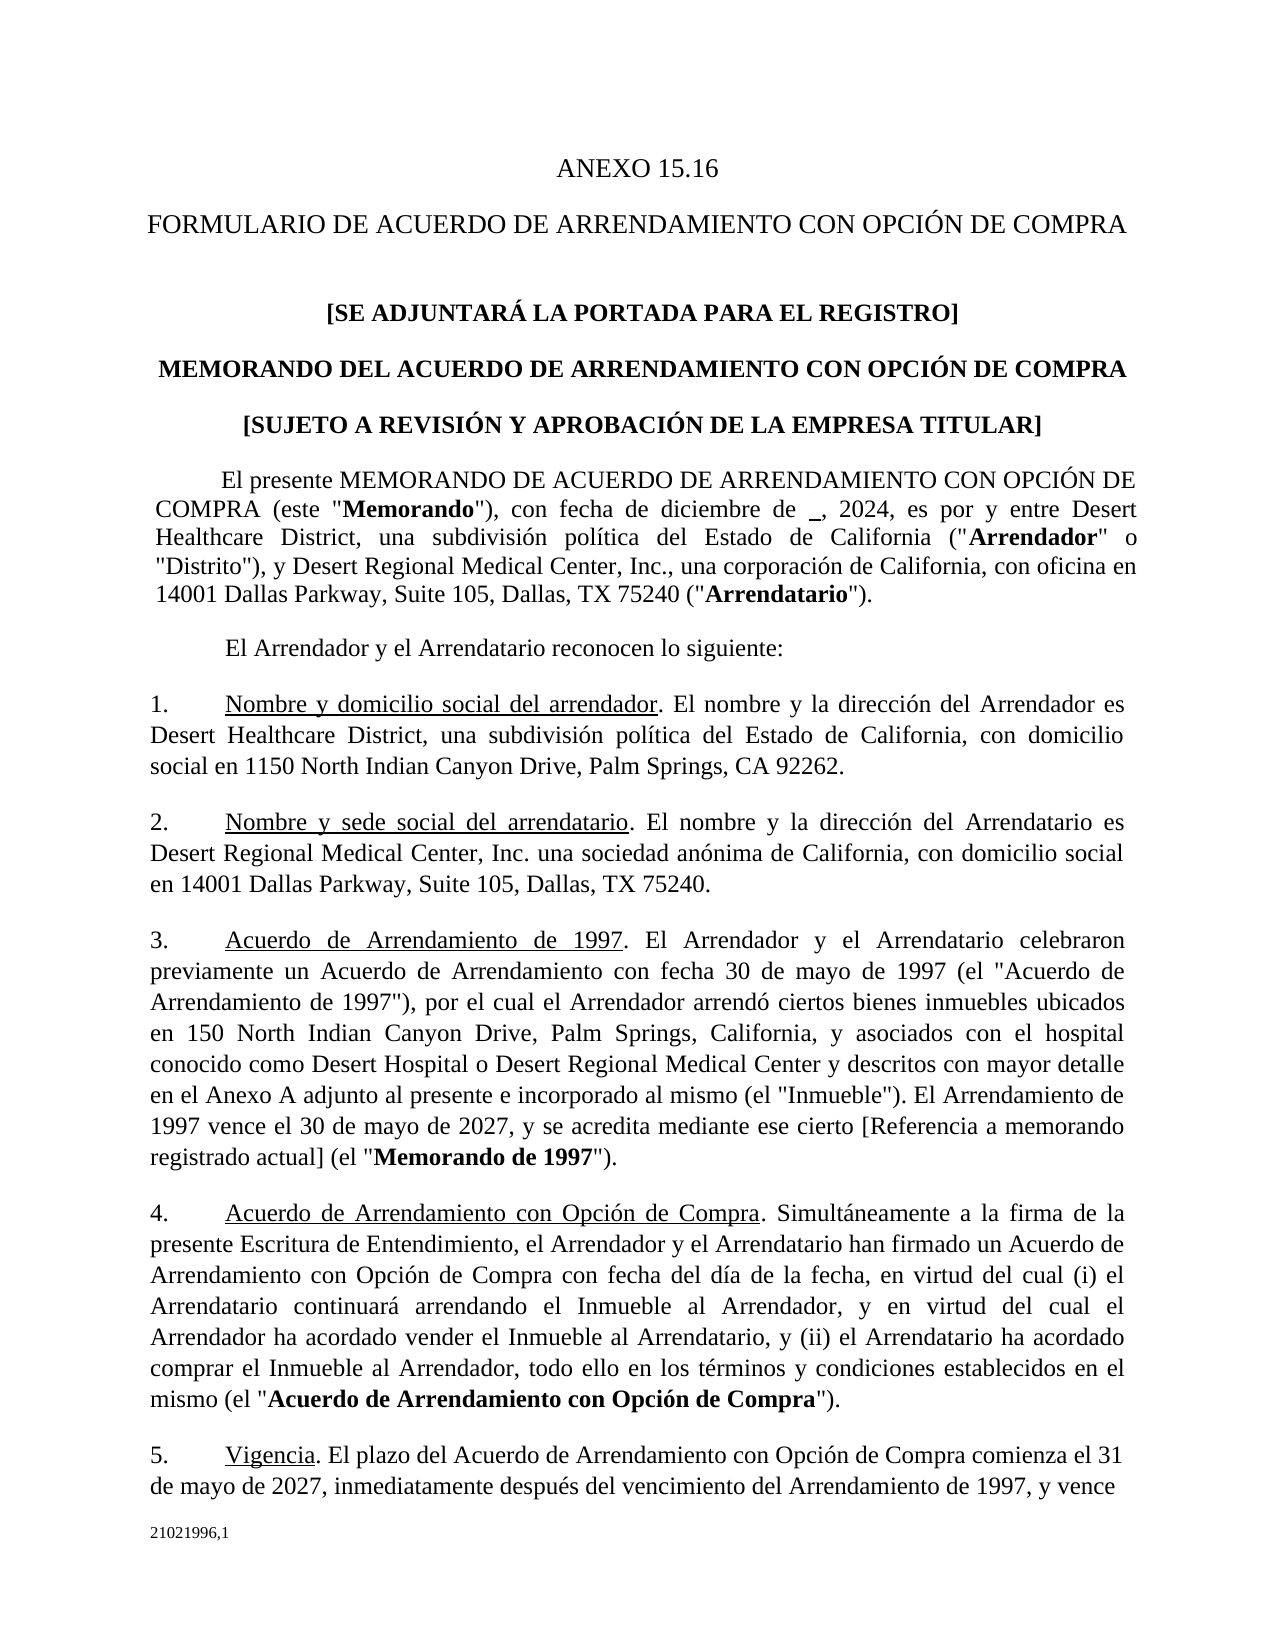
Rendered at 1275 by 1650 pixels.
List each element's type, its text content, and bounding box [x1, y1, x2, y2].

list Nombre y domicilio social del arrendador. El nombre y la dirección del Arrendador es Desert Healthcare District, una subdivisión política del Estado de California, con domicilio social en 1150 North Indian Canyon Drive, Palm Springs, CA 92262. [150, 689, 1125, 780]
text El Arrendador y el Arrendatario reconocen lo siguiente: [225, 633, 1137, 662]
text FORMULARIO DE ACUERDO DE ARRENDAMIENTO CON OPCIÓN DE COMPRA [138, 208, 1137, 239]
text MEMORANDO DEL ACUERDO DE ARRENDAMIENTO CON OPCIÓN DE COMPRA [SUJETO A REVISIÓN Y APROBACIÓN DE LA EMPRESA TITULAR] [136, 354, 1149, 439]
list Acuerdo de Arrendamiento de 1997. El Arrendador y el Arrendatario celebraron previamente un Acuerdo de Arrendamiento con fecha 30 de mayo de 1997 (el "Acuerdo de Arrendamiento de 1997"), por el cual el Arrendador arrendó ciertos bienes inmuebles ubicados en 150 North Indian Canyon Drive, Palm Springs, California, y asociados con el hospital conocido como Desert Hospital o Desert Regional Medical Center y descritos con mayor detalle en el Anexo A adjunto al presente e incorporado al mismo (el "Inmueble"). El Arrendamiento de 1997 vence el 30 de mayo de 2027, y se acredita mediante ese cierto [Referencia a memorando registrado actual] (el "Memorando de 1997"). [150, 925, 1126, 1171]
text El presente MEMORANDO DE ACUERDO DE ARRENDAMIENTO CON OPCIÓN DE COMPRA (este "Memorando"), con fecha de diciembre de , 2024, es por y entre Desert Healthcare District, una subdivisión política del Estado de California ("Arrendador" o "Distrito"), y Desert Regional Medical Center, Inc., una corporación de California, con oficina en 14001 Dallas Parkway, Suite 105, Dallas, TX 75240 ("Arrendatario"). [155, 466, 1137, 608]
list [150, 1440, 1123, 1499]
list Nombre y sede social del arrendatario. El nombre y la dirección del Arrendatario es Desert Regional Medical Center, Inc. una sociedad anónima de California, con domicilio social en 14001 Dallas Parkway, Suite 105, Dallas, TX 75240. [150, 807, 1125, 898]
text [SE ADJUNTARÁ LA PORTADA PARA EL REGISTRO] [136, 298, 1149, 327]
subtitle ANEXO 15.16 [138, 152, 1137, 183]
list Acuerdo de Arrendamiento con Opción de Compra. Simultáneamente a la firma de la presente Escritura de Entendimiento, el Arrendador y el Arrendatario han firmado un Acuerdo de Arrendamiento con Opción de Compra con fecha del día de la fecha, en virtud del cual (i) el Arrendatario continuará arrendando el Inmueble al Arrendador, y en virtud del cual el Arrendador ha acordado vender el Inmueble al Arrendatario, y (ii) el Arrendatario ha acordado comprar el Inmueble al Arrendador, todo ello en los términos y condiciones establecidos en el mismo (el "Acuerdo de Arrendamiento con Opción de Compra"). [150, 1198, 1126, 1413]
